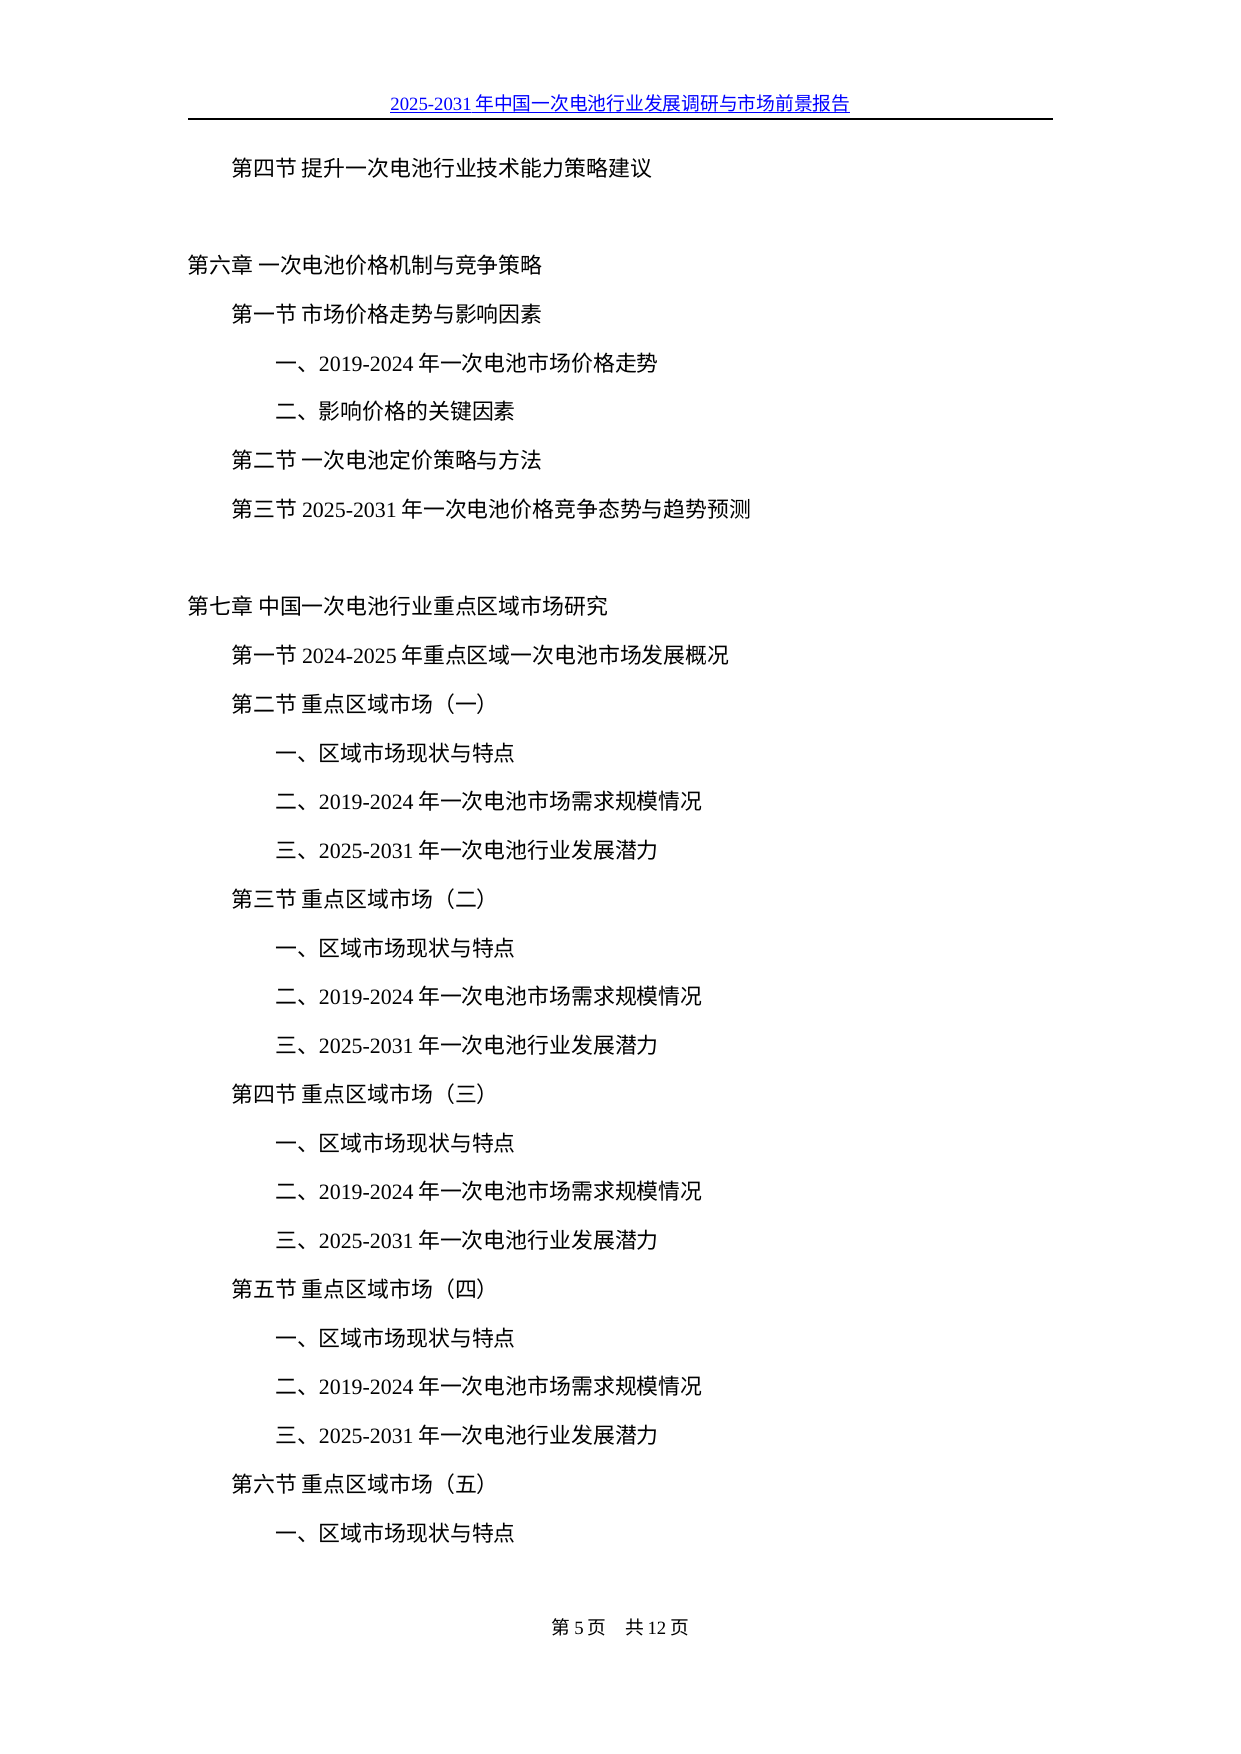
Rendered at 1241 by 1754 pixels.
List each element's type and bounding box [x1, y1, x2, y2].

text [187, 150, 1053, 1548]
